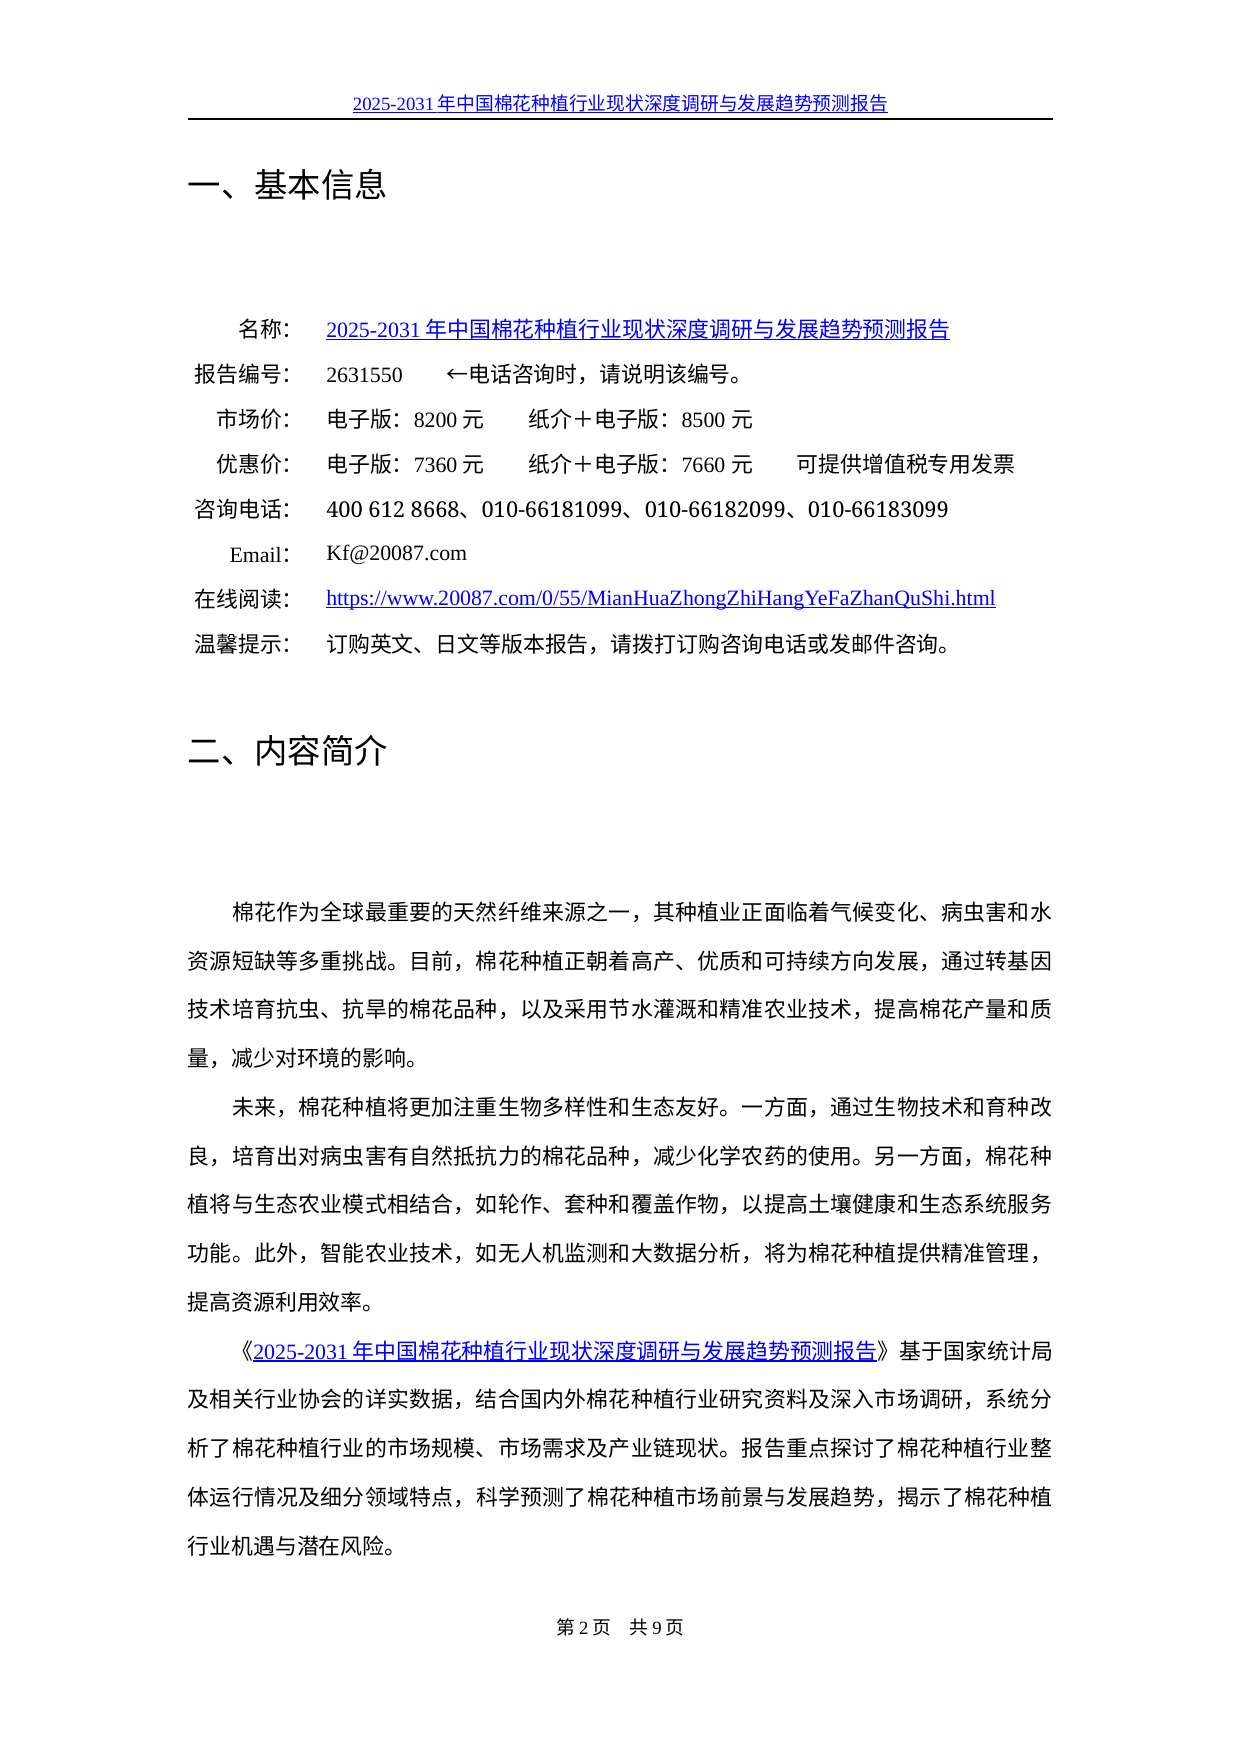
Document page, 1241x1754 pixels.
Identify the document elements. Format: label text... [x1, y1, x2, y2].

table_cell 订购英文、日文等版本报告，请拨打订购咨询电话或发邮件咨询。 [315, 627, 1073, 672]
table_cell 报告编号： [167, 357, 315, 402]
table_cell 咨询电话： [167, 492, 315, 537]
table_cell 温馨提示： [167, 627, 315, 672]
table_cell 2631550 ←电话咨询时，请说明该编号。 [315, 357, 1073, 402]
table_cell 市场价： [167, 402, 315, 447]
table_cell Kf@20087.com [315, 537, 1073, 582]
title 一、基本信息 [187, 150, 1053, 215]
table_cell 在线阅读： [167, 582, 315, 627]
table_header 2025-2031年中国棉花种植行业现状深度调研与发展趋势预测报告 [315, 312, 1073, 357]
table_header 名称： [167, 312, 315, 357]
title 二、内容简介 [187, 717, 1053, 782]
table_cell 400 612 8668、010-66181099、010-66182099、010-66183099 [315, 492, 1073, 537]
table_cell 优惠价： [167, 447, 315, 492]
table_cell [315, 582, 1073, 627]
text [187, 894, 1053, 1561]
table_cell 电子版：7360 元 纸介＋电子版：7660 元 可提供增值税专用发票 [315, 447, 1073, 492]
table_cell Email： [167, 537, 315, 582]
table_cell 电子版：8200 元 纸介＋电子版：8500 元 [315, 402, 1073, 447]
